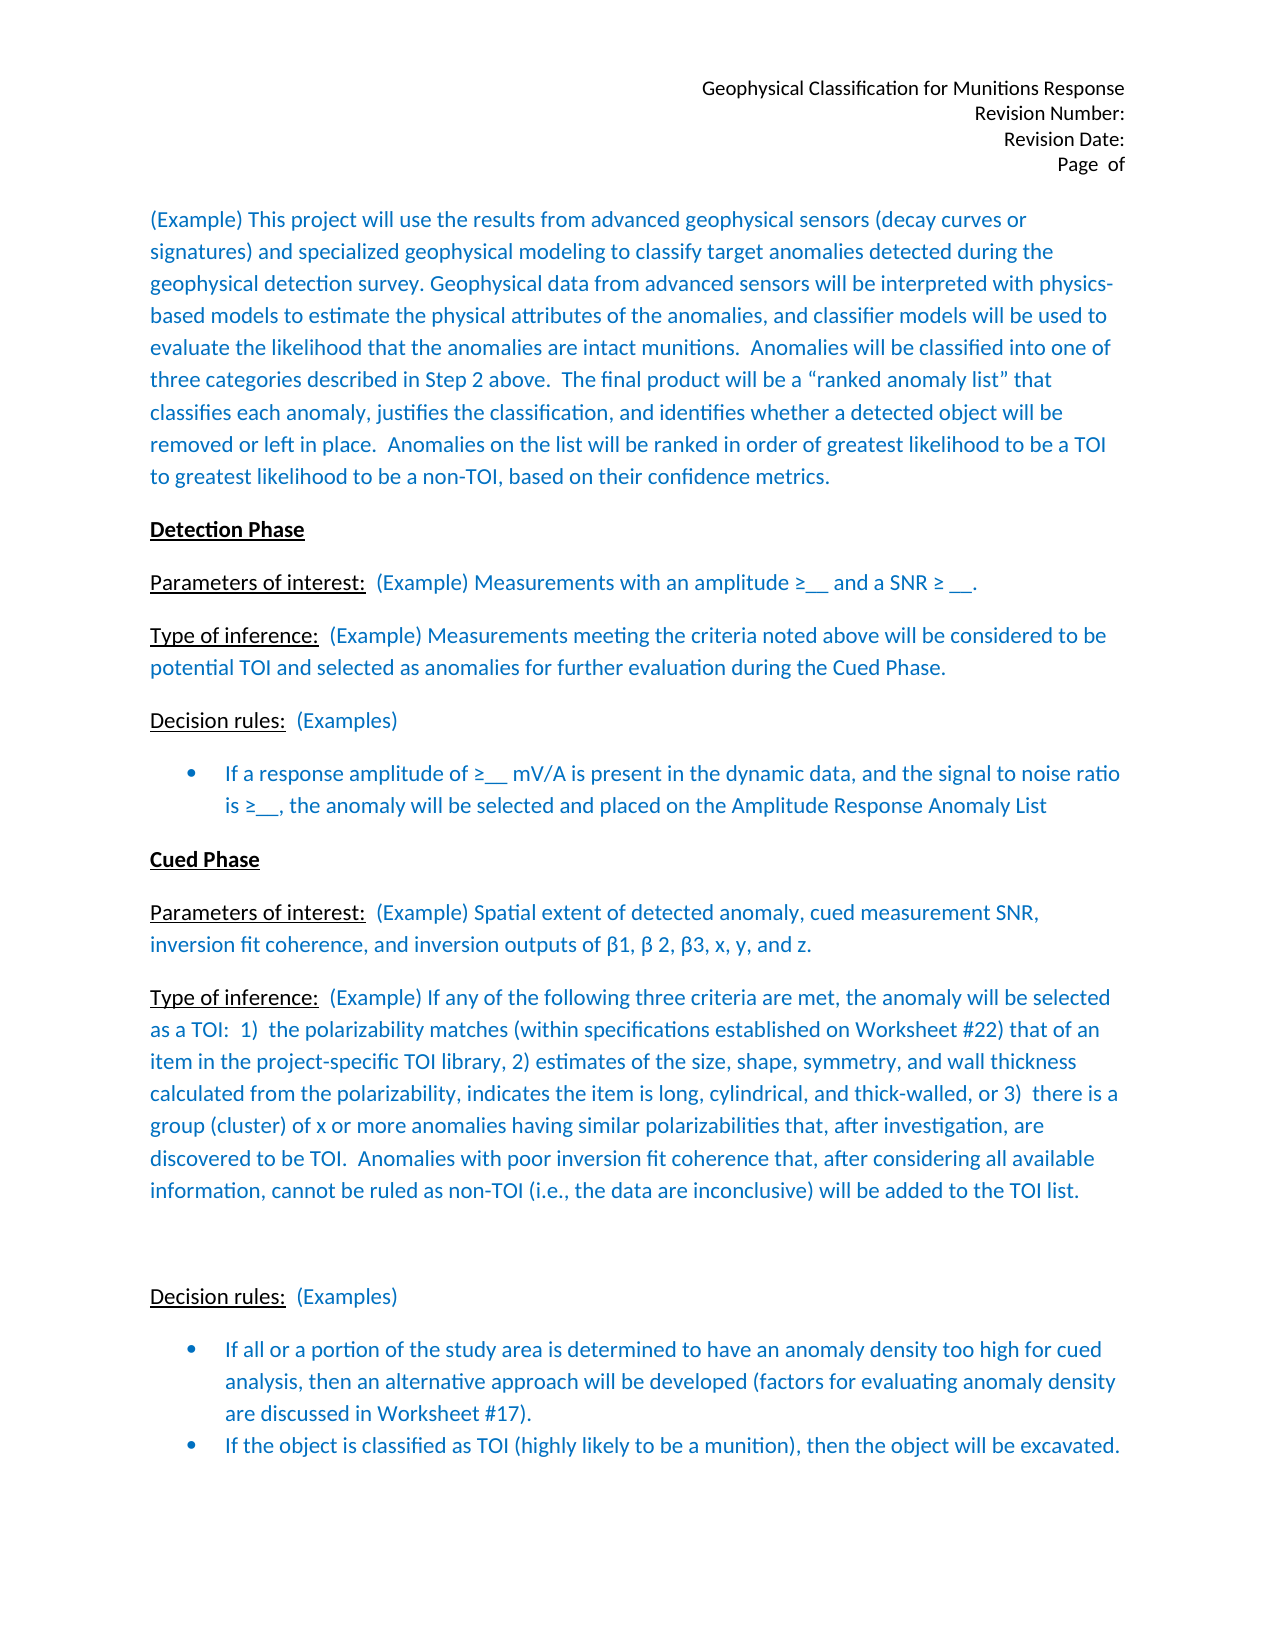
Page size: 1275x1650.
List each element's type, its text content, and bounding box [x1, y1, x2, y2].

text Decision rules: (Examples) [150, 1282, 1125, 1310]
list If the object is classified as TOI (highly likely to be a munition), then the object will be excavated. [187, 1432, 1125, 1460]
text Type of inference: (Example) Measurements meeting the criteria noted above will be considered to be potential TOI and selected as anomalies for further evaluation during the Cued Phase. [150, 621, 1125, 681]
list If all or a portion of the study area is determined to have an anomaly density too high for cued analysis, then an alternative approach will be developed (factors for evaluating anomaly density are discussed in Worksheet #17). [187, 1335, 1125, 1427]
text Cued Phase [150, 845, 1125, 873]
text Parameters of interest: (Example) Measurements with an amplitude ≥__ and a SNR ≥ __. [150, 568, 1125, 596]
list If a response amplitude of ≥__ mV/A is present in the dynamic data, and the signal to noise ratio is ≥__, the anomaly will be selected and placed on the Amplitude Response Anomaly List [187, 759, 1125, 820]
text (Example) This project will use the results from advanced geophysical sensors (decay curves or signatures) and specialized geophysical modeling to classify target anomalies detected during the geophysical detection survey. Geophysical data from advanced sensors will be interpreted with physics-based models to estimate the physical attributes of the anomalies, and classifier models will be used to evaluate the likelihood that the anomalies are intact munitions. Anomalies will be classified into one of three categories described in Step 2 above. The final product will be a “ranked anomaly list” that classifies each anomaly, justifies the classification, and identifies whether a detected object will be removed or left in place. Anomalies on the list will be ranked in order of greatest likelihood to be a TOI to greatest likelihood to be a non-TOI, based on their confidence metrics. [150, 205, 1125, 490]
text Decision rules: (Examples) [150, 706, 1125, 734]
text Parameters of interest: (Example) Spatial extent of detected anomaly, cued measurement SNR, inversion fit coherence, and inversion outputs of β1, β 2, β3, x, y, and z. [150, 898, 1125, 958]
text Type of inference: (Example) If any of the following three criteria are met, the anomaly will be selected as a TOI: 1) the polarizability matches (within specifications established on Worksheet #22) that of an item in the project-specific TOI library, 2) estimates of the size, shape, symmetry, and wall thickness calculated from the polarizability, indicates the item is long, cylindrical, and thick-walled, or 3) there is a group (cluster) of x or more anomalies having similar polarizabilities that, after investigation, are discovered to be TOI. Anomalies with poor inversion fit coherence that, after considering all available information, cannot be ruled as non-TOI (i.e., the data are inconclusive) will be added to the TOI list. [150, 983, 1125, 1204]
text Detection Phase [150, 515, 1125, 543]
